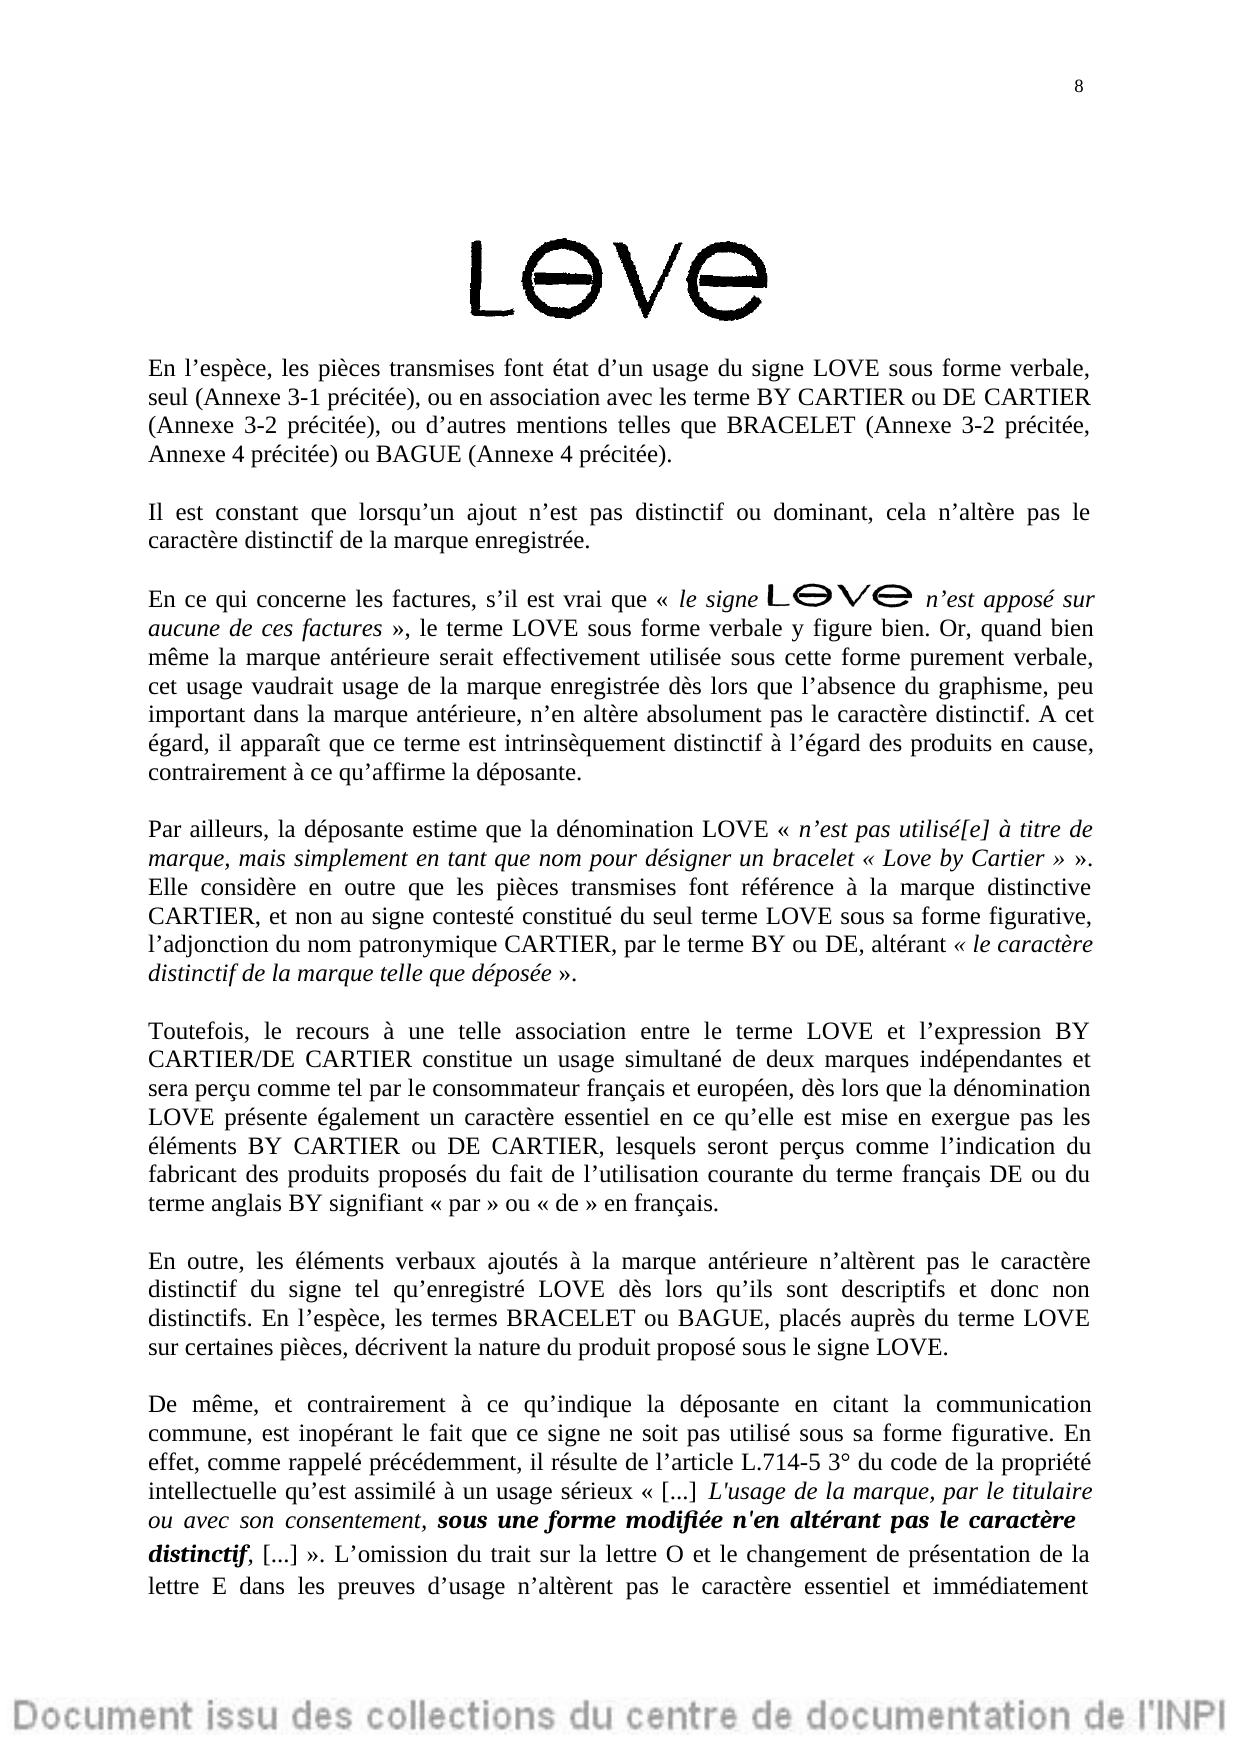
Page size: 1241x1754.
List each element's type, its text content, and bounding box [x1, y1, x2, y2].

text distinctif, [...] ». L’omission du trait sur la lettre O et le changement de présentation de la lettre E dans les preuves d’usage n’altèrent pas le caractère essentiel et immédiatement [148, 1539, 1092, 1600]
picture [469, 238, 768, 321]
text De même, et contrairement à ce qu’indique la déposante en citant la communication commune, est inopérant le fait que ce signe ne soit pas utilisé sous sa forme figurative. En effet, comme rappelé précédemment, il résulte de l’article L.714-5 3° du code de la propriété intellectuelle qu’est assimilé à un usage sérieux « [...] L'usage de la marque, par le titulaire ou avec son consentement, sous une forme modifiée n'en altérant pas le caractère [148, 1389, 1093, 1535]
picture [767, 582, 913, 608]
text Par ailleurs, la déposante estime que la dénomination LOVE « n’est pas utilisé[e] à titre de marque, mais simplement en tant que nom pour désigner un bracelet « Love by Cartier » ». Elle considère en outre que les pièces transmises font référence à la marque distinctive CARTIER, et non au signe contesté constitué du seul terme LOVE sous sa forme figurative, l’adjonction du nom patronymique CARTIER, par le terme BY ou DE, altérant « le caractère distinctif de la marque telle que déposée ». [148, 814, 1093, 987]
picture [6, 1697, 1227, 1735]
text Toutefois, le recours à une telle association entre le terme LOVE et l’expression BY CARTIER/DE CARTIER constitue un usage simultané de deux marques indépendantes et sera perçu comme tel par le consommateur français et européen, dès lors que la dénomination LOVE présente également un caractère essentiel en ce qu’elle est mise en exergue pas les éléments BY CARTIER ou DE CARTIER, lesquels seront perçus comme l’indication du fabricant des produits proposés du fait de l’utilisation courante du terme français DE ou du terme anglais BY signifiant « par » ou « de » en français. [148, 1016, 1092, 1217]
text Il est constant que lorsqu’un ajout n’est pas distinctif ou dominant, cela n’altère pas le caractère distinctif de la marque enregistrée. [148, 497, 1092, 554]
text En l’espèce, les pièces transmises font état d’un usage du signe LOVE sous forme verbale, seul (Annexe 3-1 précitée), ou en association avec les terme BY CARTIER ou DE CARTIER (Annexe 3-2 précitée), ou d’autres mentions telles que BRACELET (Annexe 3-2 précitée, Annexe 4 précitée) ou BAGUE (Annexe 4 précitée). [148, 353, 1091, 468]
text En outre, les éléments verbaux ajoutés à la marque antérieure n’altèrent pas le caractère distinctif du signe tel qu’enregistré LOVE dès lors qu’ils sont descriptifs et donc non distinctifs. En l’espèce, les termes BRACELET ou BAGUE, placés auprès du terme LOVE sur certaines pièces, décrivent la nature du produit proposé sous le signe LOVE. [148, 1246, 1092, 1361]
text En ce qui concerne les factures, s’il est vrai que « le signe n’est apposé sur aucune de ces factures », le terme LOVE sous forme verbale y figure bien. Or, quand bien même la marque antérieure serait effectivement utilisée sous cette forme purement verbale, cet usage vaudrait usage de la marque enregistrée dès lors que l’absence du graphisme, peu important dans la marque antérieure, n’en altère absolument pas le caractère distinctif. A cet égard, il apparaît que ce terme est intrinsèquement distinctif à l’égard des produits en cause, contrairement à ce qu’affirme la déposante. [148, 583, 1095, 786]
